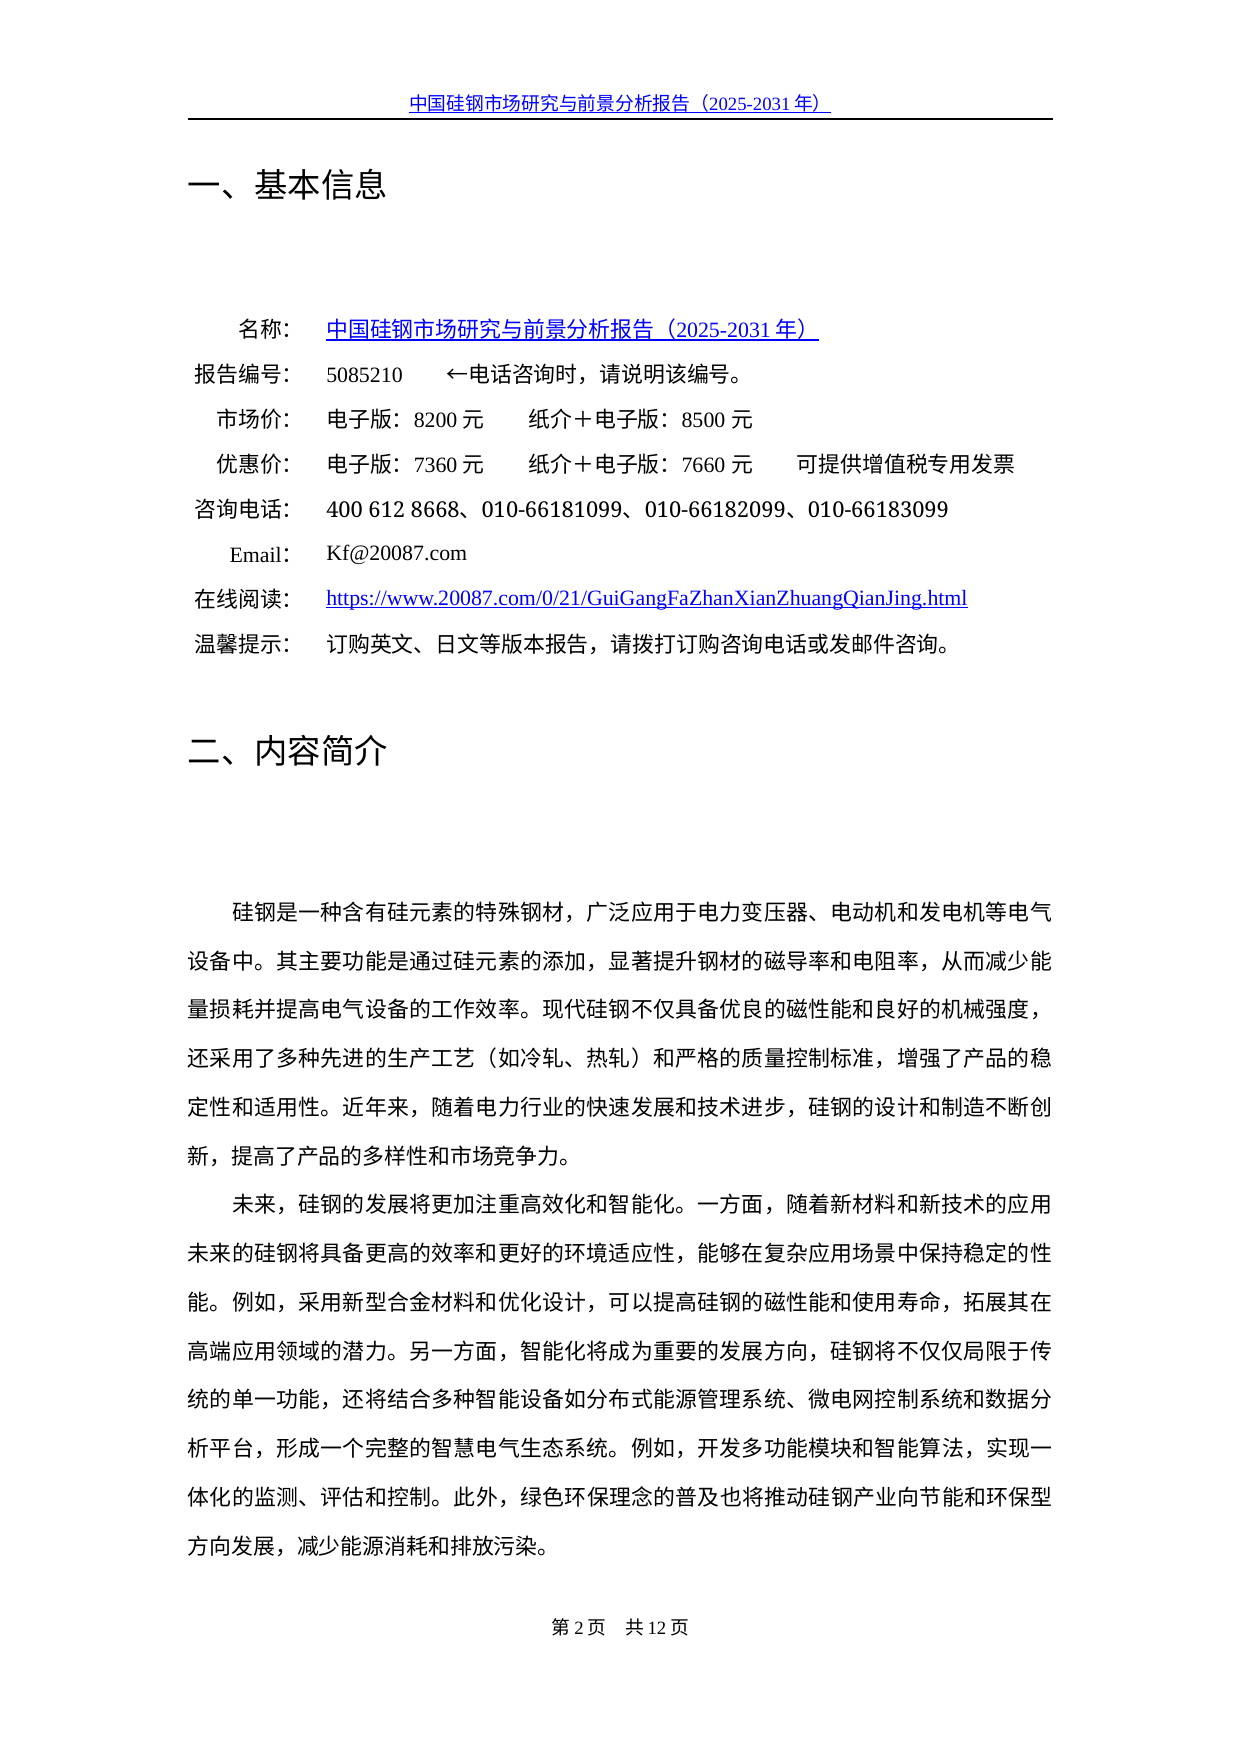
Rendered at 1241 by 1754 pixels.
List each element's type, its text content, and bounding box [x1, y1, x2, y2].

table_cell 市场价： [167, 402, 315, 447]
title 一、基本信息 [187, 150, 1053, 215]
table_cell [315, 582, 1073, 627]
table_header 中国硅钢市场研究与前景分析报告（2025-2031年） [315, 312, 1073, 357]
table_header 名称： [167, 312, 315, 357]
title 二、内容简介 [187, 717, 1053, 782]
table_cell 电子版：8200 元 纸介＋电子版：8500 元 [315, 402, 1073, 447]
table_cell 电子版：7360 元 纸介＋电子版：7660 元 可提供增值税专用发票 [315, 447, 1073, 492]
table_cell 温馨提示： [167, 627, 315, 672]
table_cell Kf@20087.com [315, 537, 1073, 582]
table_cell 订购英文、日文等版本报告，请拨打订购咨询电话或发邮件咨询。 [315, 627, 1073, 672]
table_cell 400 612 8668、010-66181099、010-66182099、010-66183099 [315, 492, 1073, 537]
table_cell 在线阅读： [167, 582, 315, 627]
table_cell 优惠价： [167, 447, 315, 492]
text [187, 894, 1053, 1561]
table_cell 咨询电话： [167, 492, 315, 537]
table_cell 5085210 ←电话咨询时，请说明该编号。 [315, 357, 1073, 402]
table_cell 报告编号： [167, 357, 315, 402]
table_cell Email： [167, 537, 315, 582]
